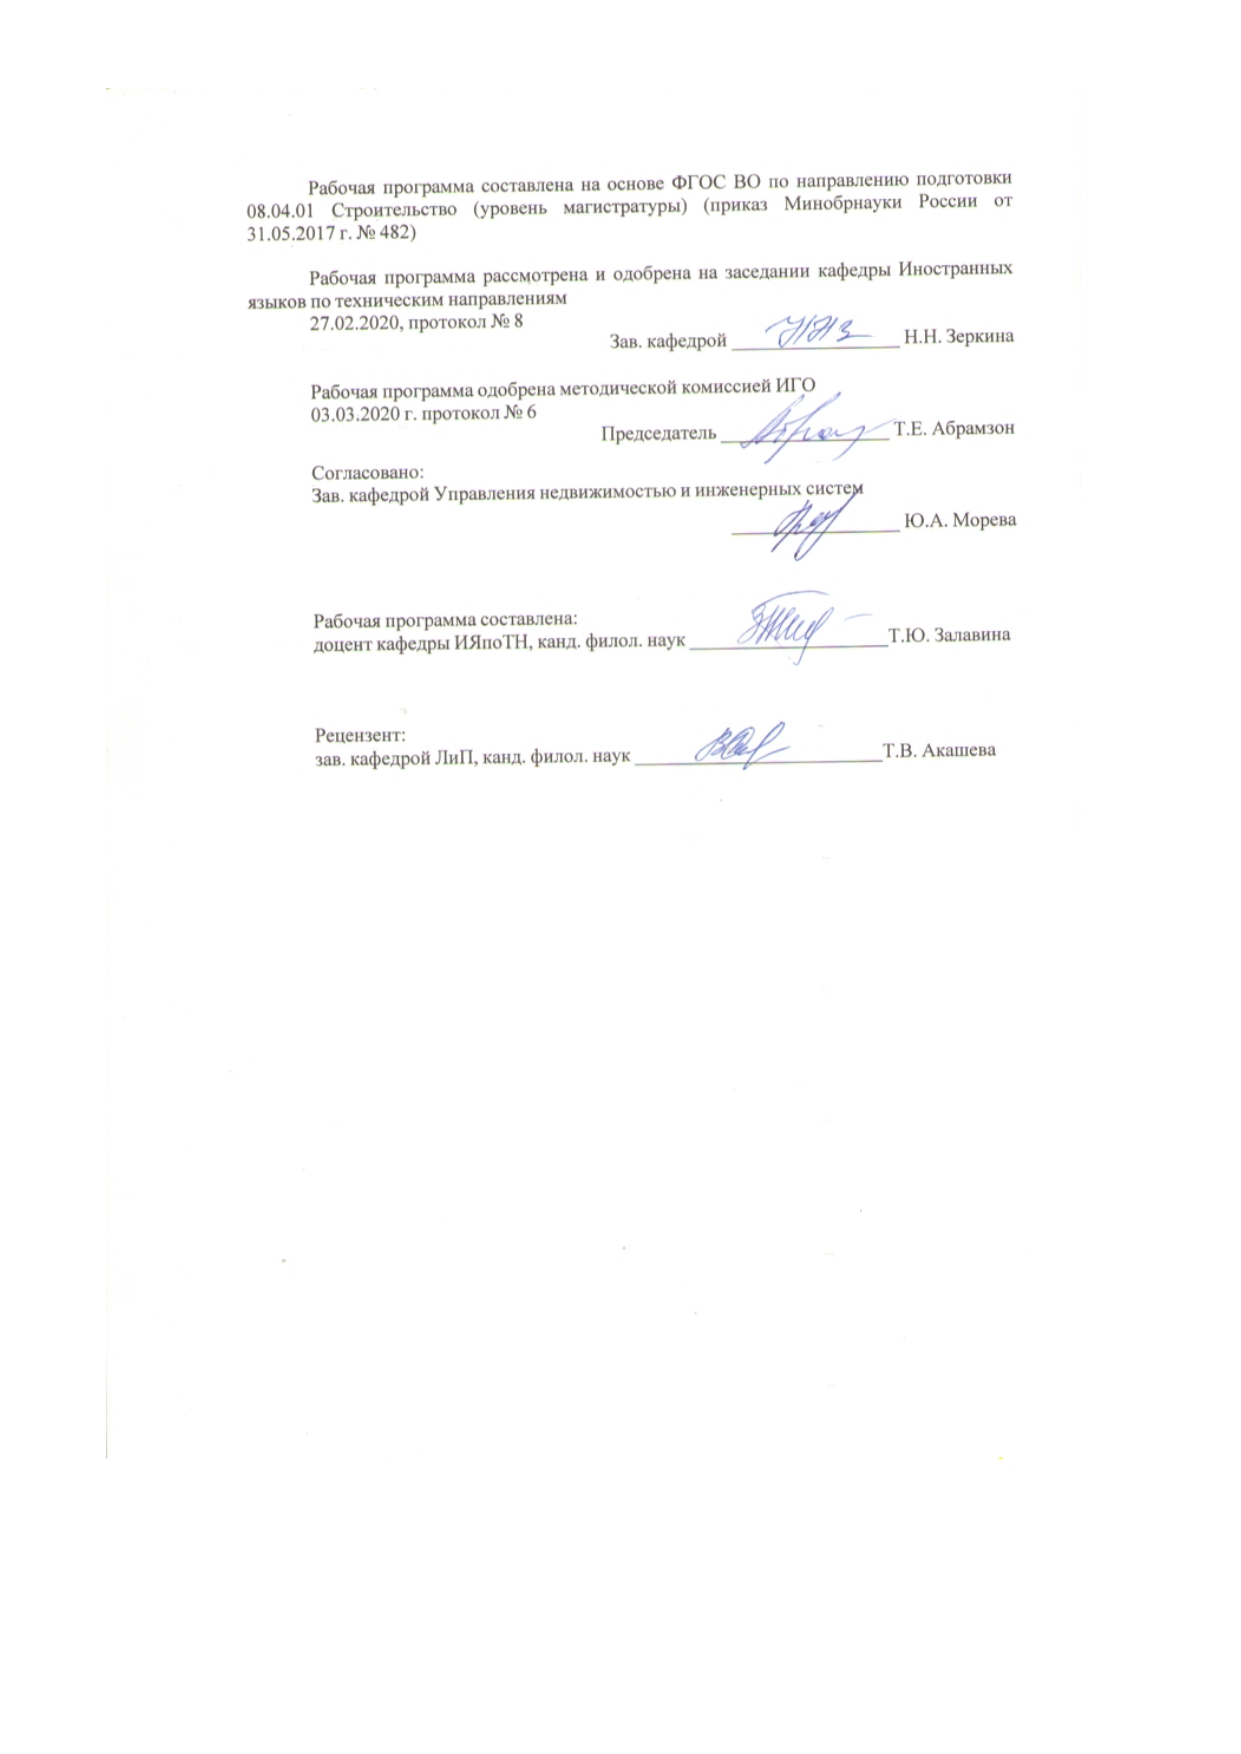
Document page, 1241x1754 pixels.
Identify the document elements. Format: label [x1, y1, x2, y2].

picture [106, 88, 1081, 1468]
